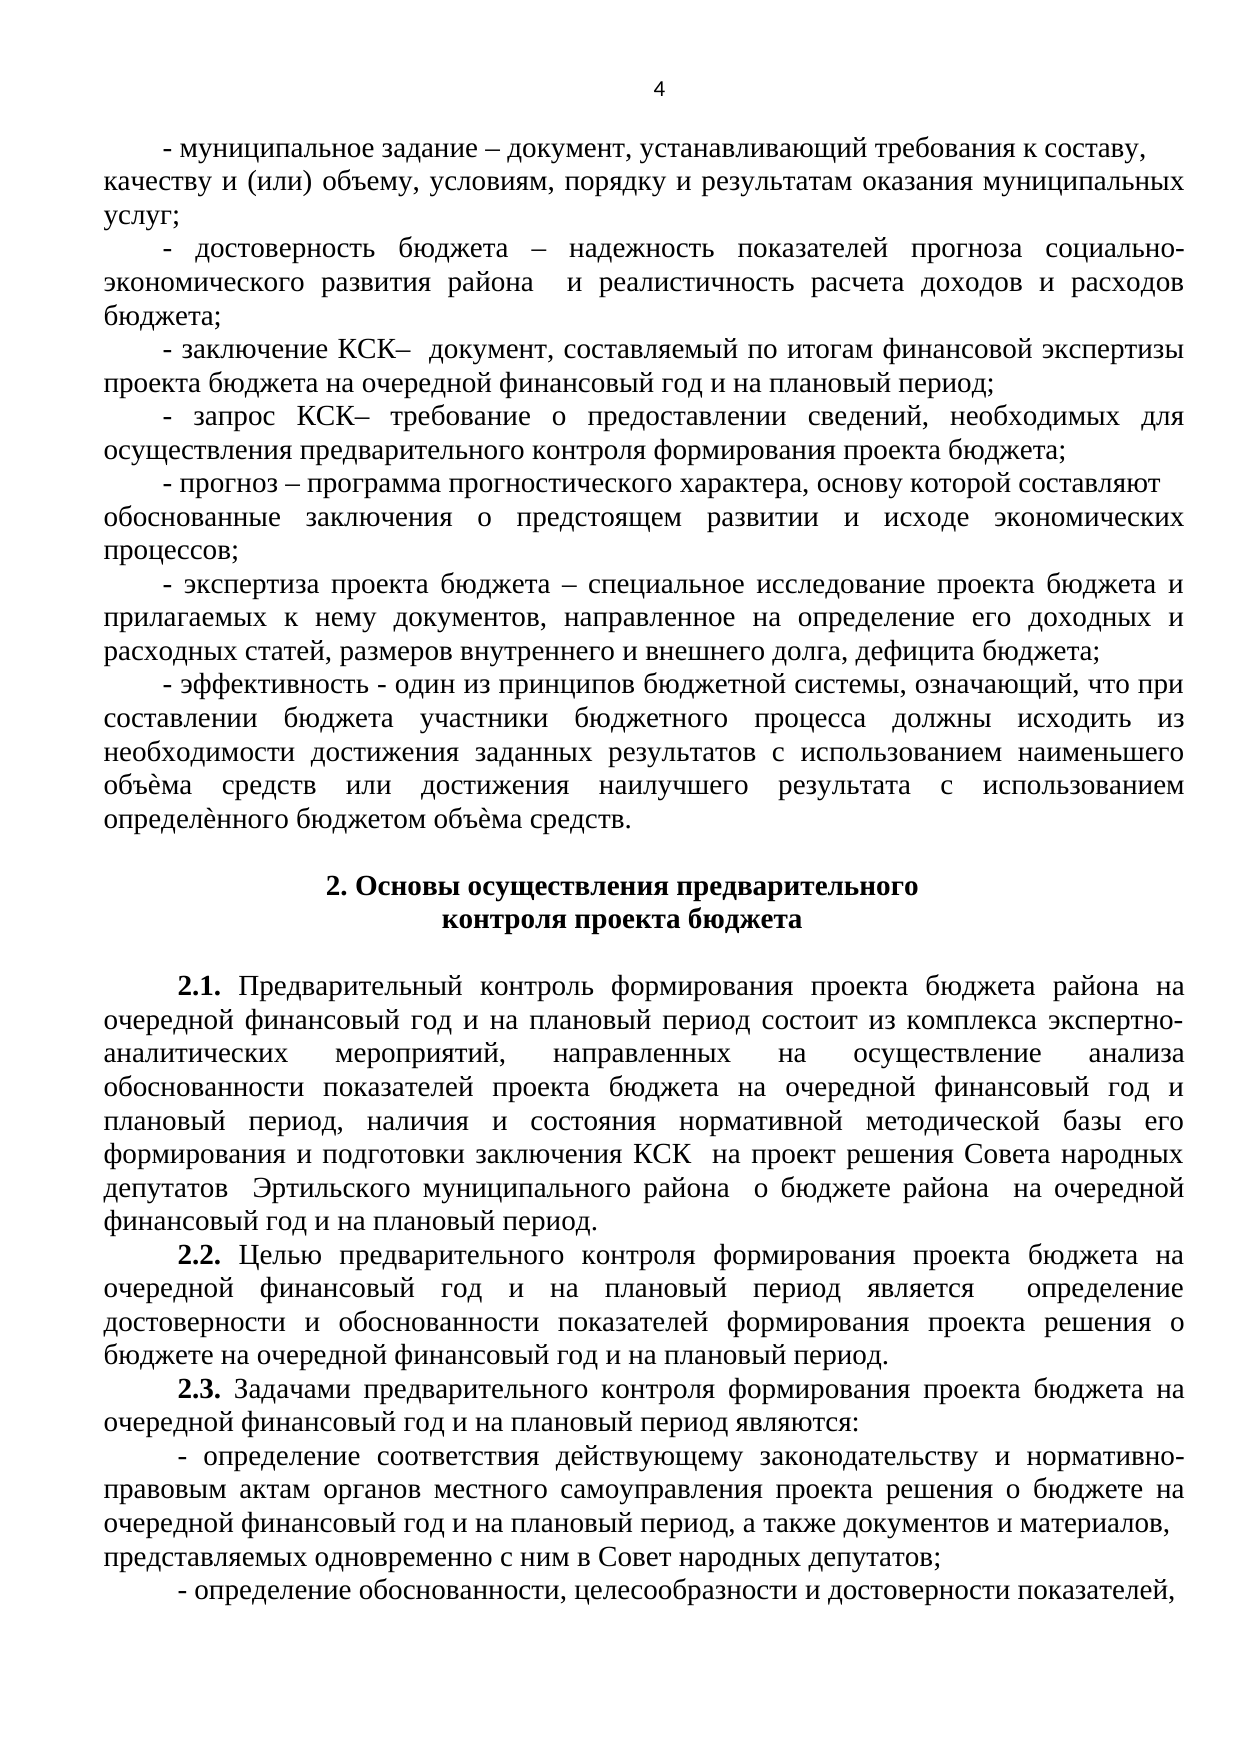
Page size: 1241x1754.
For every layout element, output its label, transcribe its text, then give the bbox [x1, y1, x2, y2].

text - заключение КСК– документ, составляемый по итогам финансовой экспертизы проекта бюджета на очередной финансовый год и на плановый период; [103, 331, 1185, 398]
text - муниципальное задание – документ, устанавливающий требования к составу, [103, 130, 1185, 163]
text - экспертиза проекта бюджета – специальное исследование проекта бюджета и прилагаемых к нему документов, направленное на определение его доходных и расходных статей, размеров внутреннего и внешнего долга, дефицита бюджета; [103, 566, 1185, 667]
text 2.2. Целью предварительного контроля формирования проекта бюджета на очередной финансовый год и на плановый период является определение достоверности и обоснованности показателей формирования проекта решения о бюджете на очередной финансовый год и на плановый период. [103, 1237, 1185, 1371]
text - эффективность - один из принципов бюджетной системы, означающий, что при составлении бюджета участники бюджетного процесса должны исходить из необходимости достижения заданных результатов с использованием наименьшего объѐма средств или достижения наилучшего результата с использованием определѐнного бюджетом объѐма средств. [103, 667, 1185, 834]
text 2.1. Предварительный контроль формирования проекта бюджета района на очередной финансовый год и на плановый период состоит из комплекса экспертно-аналитических мероприятий, направленных на осуществление анализа обоснованности показателей проекта бюджета на очередной финансовый год и плановый период, наличия и состояния нормативной методической базы его формирования и подготовки заключения КСК на проект решения Совета народных депутатов Эртильского муниципального района о бюджете района на очередной финансовый год и на плановый период. [103, 968, 1185, 1237]
text - запрос КСК– требование о предоставлении сведений, необходимых для осуществления предварительного контроля формирования проекта бюджета; [103, 398, 1185, 465]
text 2. Основы осуществления предварительного [29, 868, 1215, 901]
text представляемых одновременно с ним в Совет народных депутатов; [103, 1539, 1185, 1572]
text контроля проекта бюджета [29, 901, 1215, 935]
text обоснованные заключения о предстоящем развитии и исходе экономических процессов; [103, 499, 1185, 566]
text - определение обоснованности, целесообразности и достоверности показателей, [103, 1572, 1185, 1606]
text качеству и (или) объему, условиям, порядку и результатам оказания муниципальных услуг; [103, 163, 1185, 231]
text - определение соответствия действующему законодательству и нормативно- правовым актам органов местного самоуправления проекта решения о бюджете на очередной финансовый год и на плановый период, а также документов и материалов, [103, 1438, 1185, 1539]
text - прогноз – программа прогностического характера, основу которой составляют [103, 465, 1185, 499]
text 2.3. Задачами предварительного контроля формирования проекта бюджета на очередной финансовый год и на плановый период являются: [103, 1371, 1185, 1438]
text - достоверность бюджета – надежность показателей прогноза социально- экономического развития района и реалистичность расчета доходов и расходов бюджета; [103, 231, 1185, 331]
